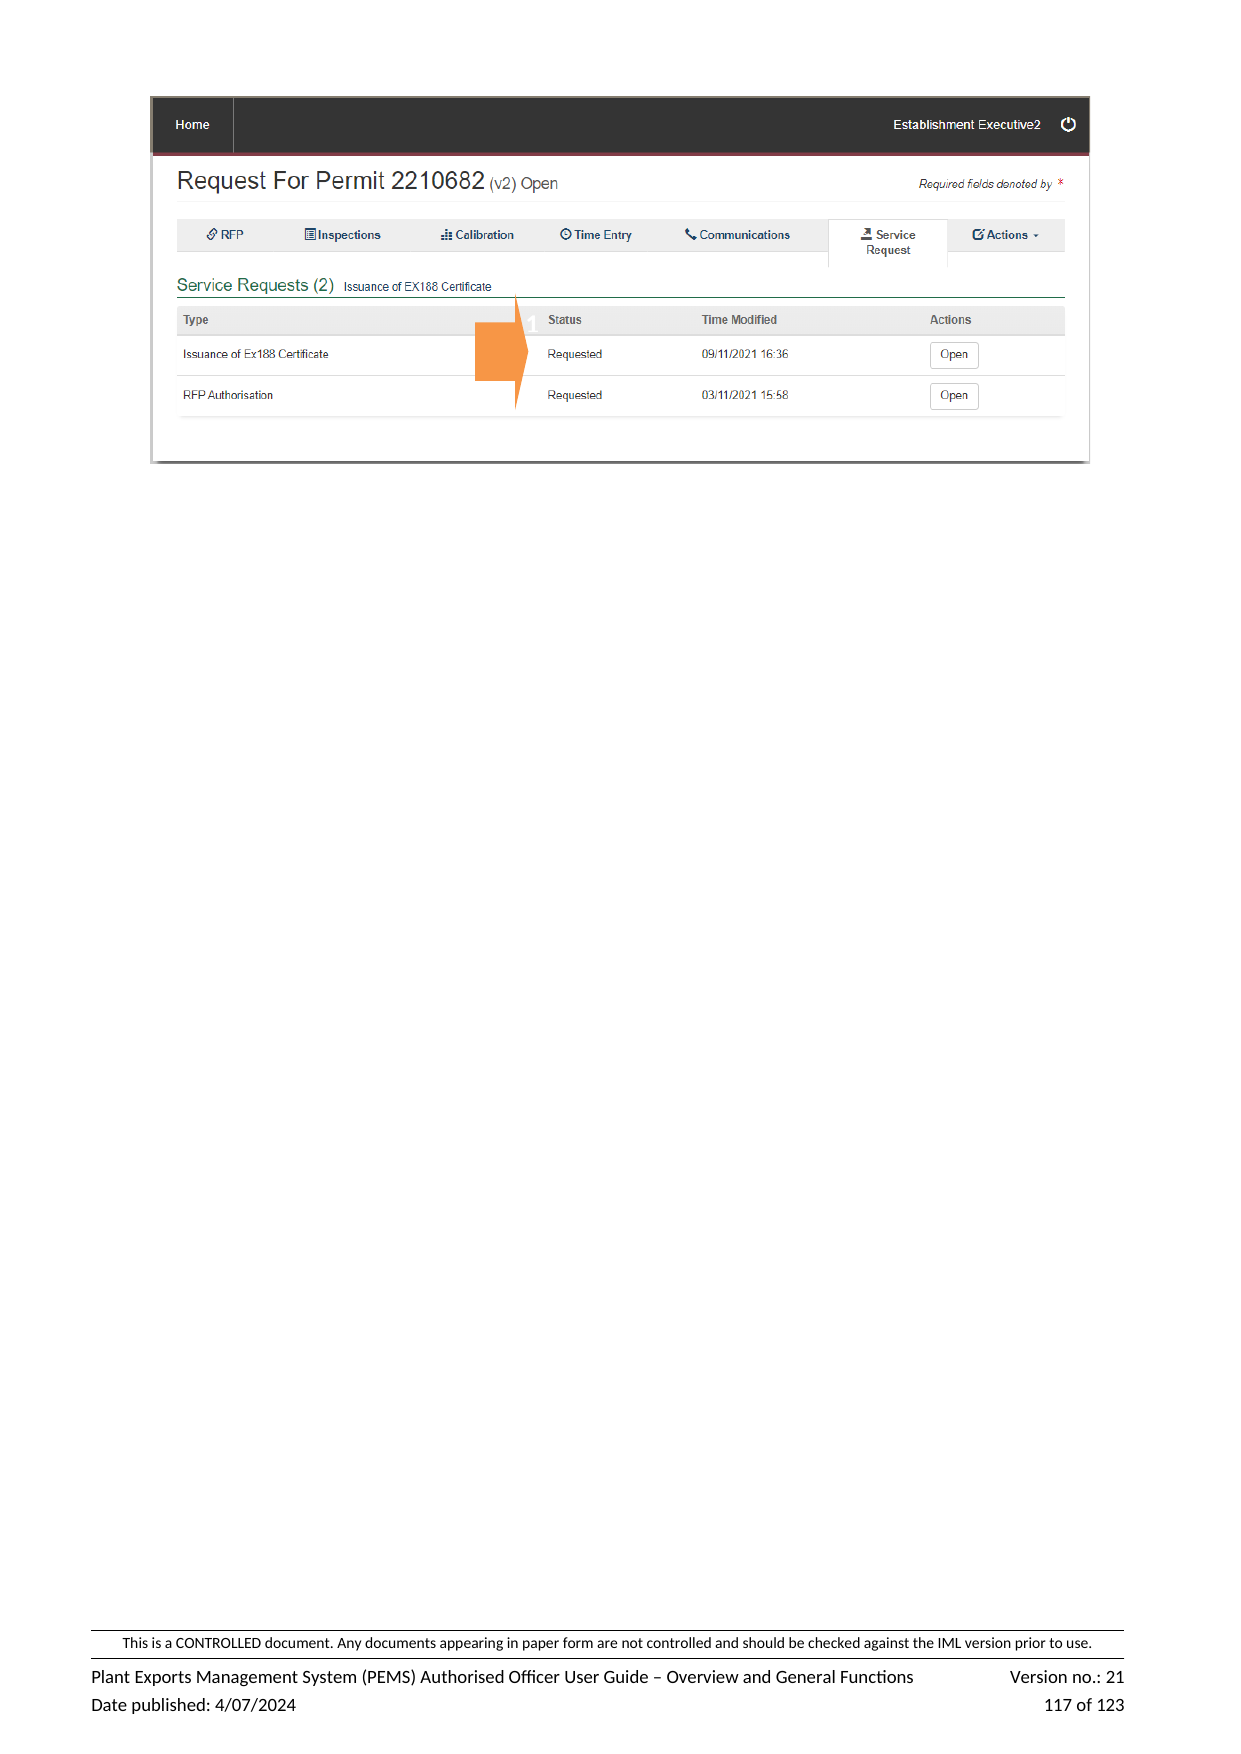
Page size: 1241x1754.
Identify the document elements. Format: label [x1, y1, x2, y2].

picture [150, 96, 1091, 464]
